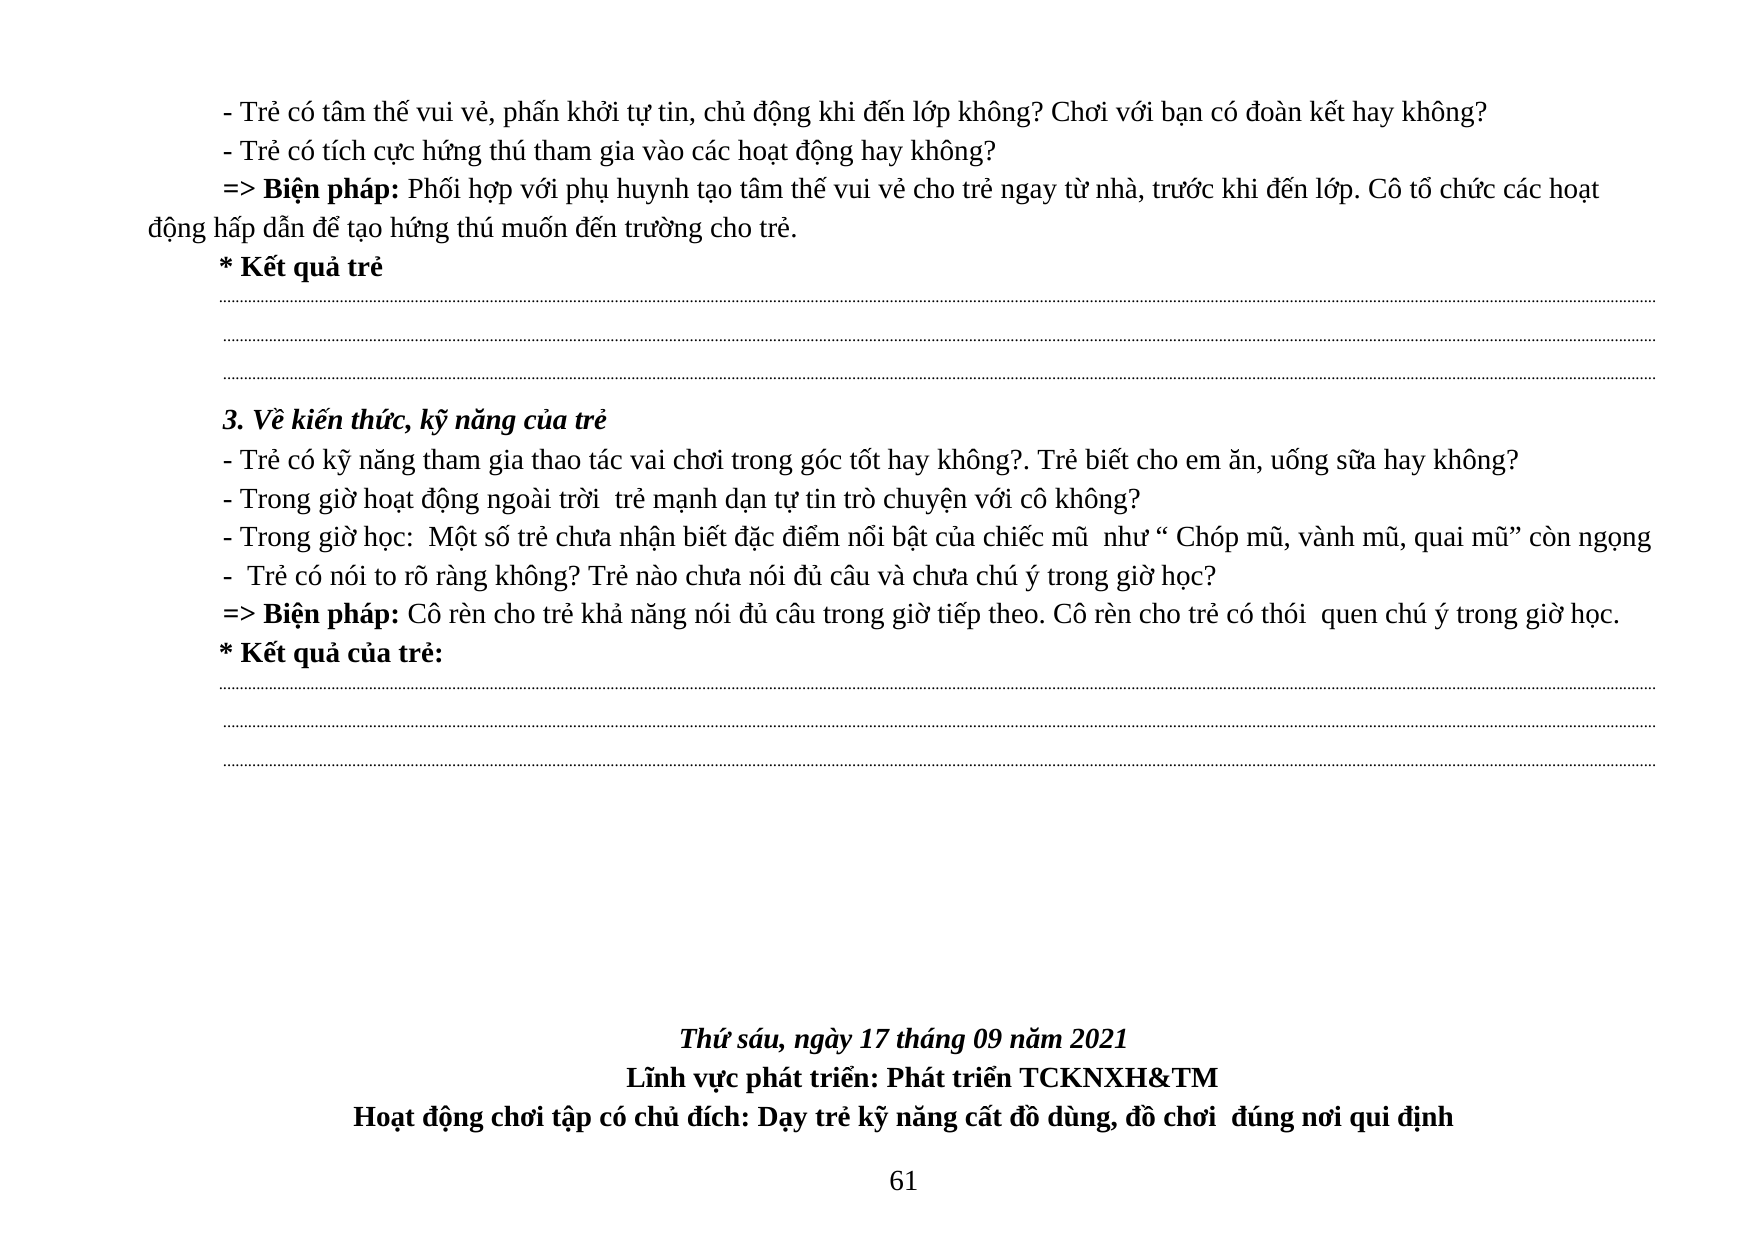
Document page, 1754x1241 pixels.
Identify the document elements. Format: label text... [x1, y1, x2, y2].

text Thứ sáu, ngày 17 tháng 09 năm 2021 [148, 1022, 1659, 1055]
text 3. Về kiến thức, kỹ năng của trẻ [148, 402, 1659, 436]
text - Trẻ có tâm thế vui vẻ, phấn khởi tự tin, chủ động khi đến lớp không? Chơi với bạn có đoàn kết hay không? [148, 94, 1659, 128]
text Hoạt động chơi tập có chủ đích: Dạy trẻ kỹ năng cất đồ dùng, đồ chơi đúng nơi qui định [148, 1099, 1659, 1132]
text - Trẻ có nói to rõ ràng không? Trẻ nào chưa nói đủ câu và chưa chú ý trong giờ học? [148, 558, 1659, 592]
text => Biện pháp: Cô rèn cho trẻ khả năng nói đủ câu trong giờ tiếp theo. Cô rèn cho trẻ có thói quen chú ý trong giờ học. [148, 597, 1659, 630]
text - Trẻ có tích cực hứng thú tham gia vào các hoạt động hay không? [148, 133, 1659, 167]
text - Trong giờ hoạt động ngoài trời trẻ mạnh dạn tự tin trò chuyện với cô không? [148, 481, 1659, 514]
text * Kết quả của trẻ: [148, 635, 1659, 669]
text ......................................................................................................................................................................................................................................................................................................................................................... [148, 674, 1659, 693]
text - Trong giờ học: Một số trẻ chưa nhận biết đặc điểm nổi bật của chiếc mũ như “ Chóp mũ, vành mũ, quai mũ” còn ngọng [148, 519, 1659, 553]
text ......................................................................................................................................................................................................................................................................................................................................................... [148, 287, 1659, 306]
text => Biện pháp: Phối hợp với phụ huynh tạo tâm thế vui vẻ cho trẻ ngay từ nhà, trước khi đến lớp. Cô tổ chức các hoạt động hấp dẫn để tạo hứng thú muốn đến trường cho trẻ. [148, 172, 1659, 244]
text * Kết quả trẻ [148, 249, 1659, 282]
list Lĩnh vực phát triển: Phát triển TCKNXH&TM [185, 1060, 1659, 1094]
text - Trẻ có kỹ năng tham gia thao tác vai chơi trong góc tốt hay không?. Trẻ biết cho em ăn, uống sữa hay không? [148, 442, 1659, 476]
